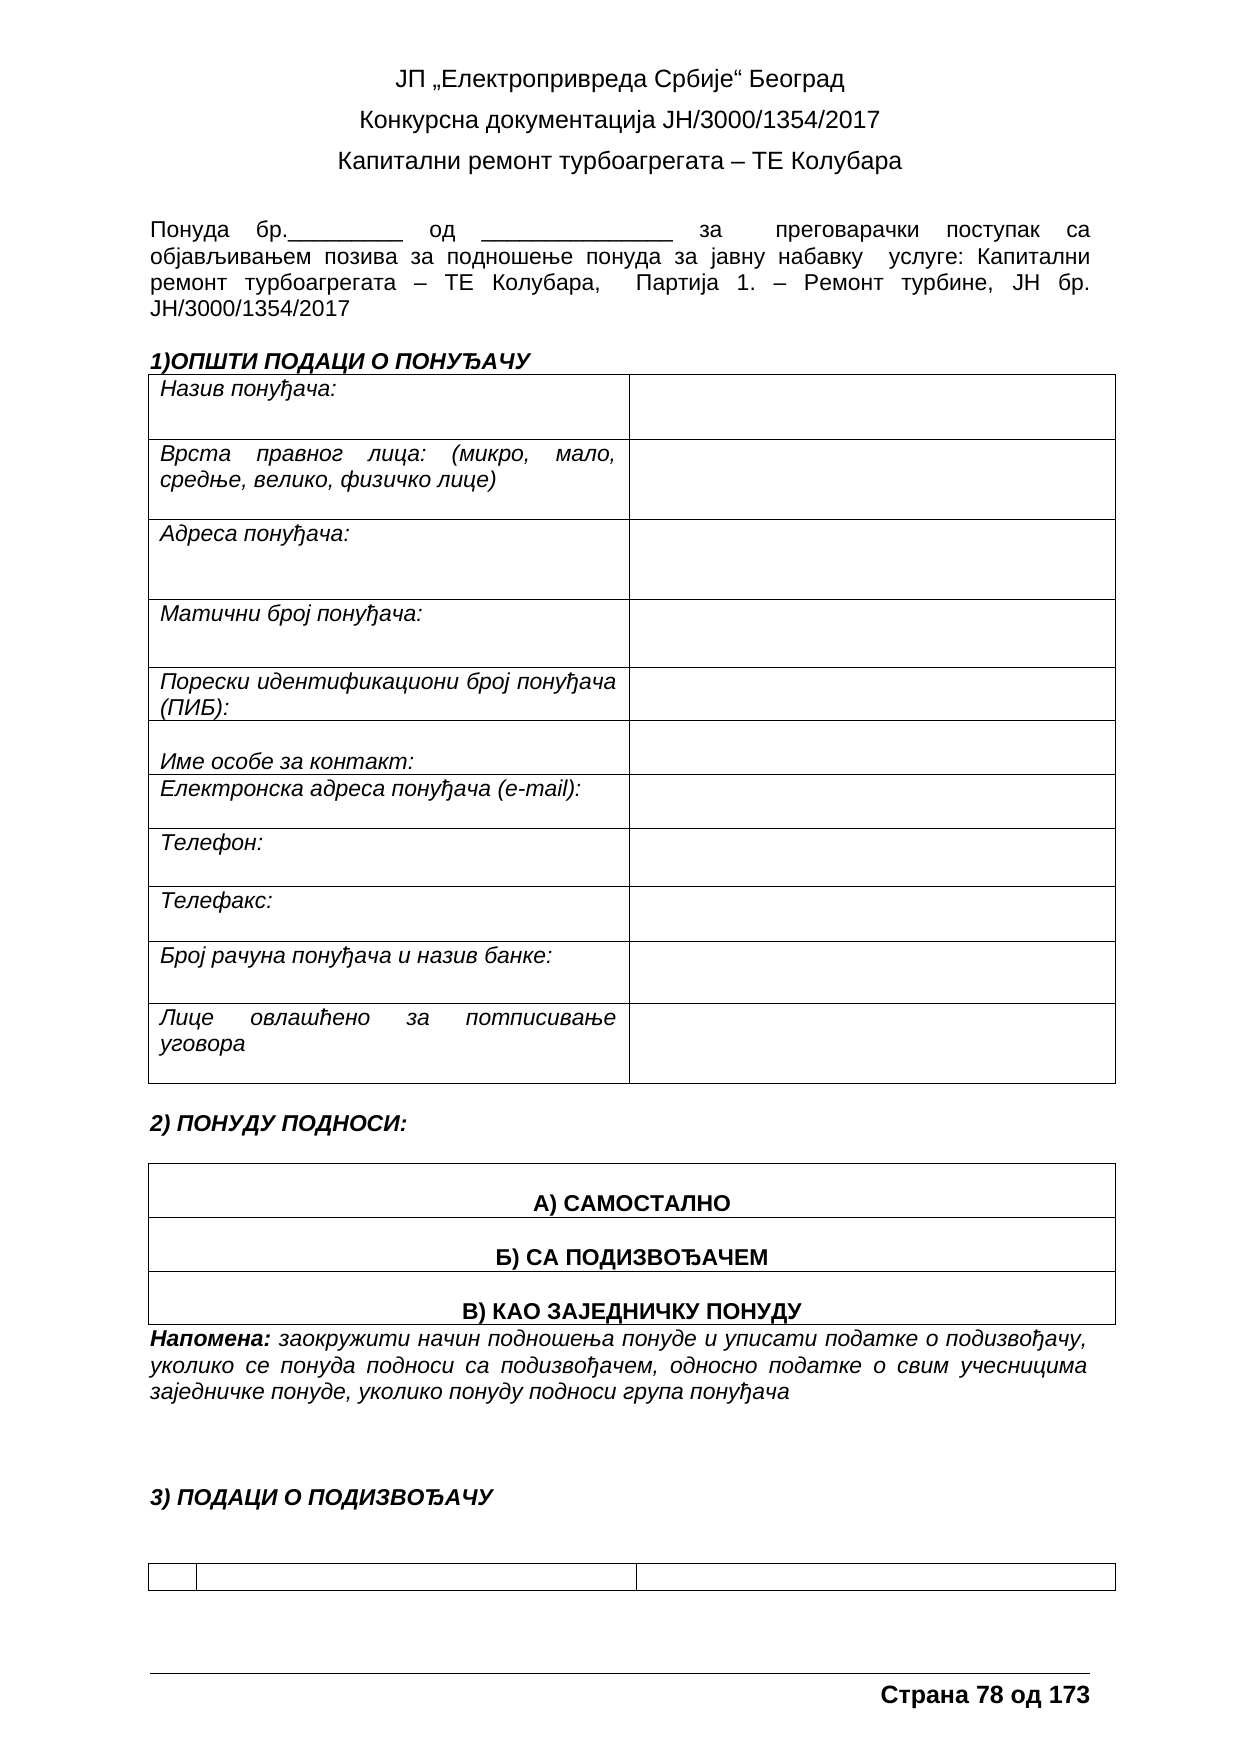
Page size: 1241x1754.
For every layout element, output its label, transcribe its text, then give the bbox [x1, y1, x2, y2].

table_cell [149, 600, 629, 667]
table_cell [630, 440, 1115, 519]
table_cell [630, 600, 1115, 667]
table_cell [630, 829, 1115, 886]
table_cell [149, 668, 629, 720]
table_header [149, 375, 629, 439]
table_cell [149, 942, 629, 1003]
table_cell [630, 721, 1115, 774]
text Напомена: заокружити начин подношења понуде и уписати податке о подизвођачу, уколико се понуда подноси са подизвођачем, односно податке о свим учесницима заједничке понуде, уколико понуду подноси група понуђача [150, 1325, 1090, 1404]
text Понуда бр._________ од _______________ за преговарачки поступак са објављивањем позива за подношење понуда за јавну набавку услуге: Капитални ремонт турбоагрегата – ТЕ Колубара, Партија 1. – Ремонт турбине, ЈН бр. ЈН/3000/1354/2017 [150, 216, 1090, 322]
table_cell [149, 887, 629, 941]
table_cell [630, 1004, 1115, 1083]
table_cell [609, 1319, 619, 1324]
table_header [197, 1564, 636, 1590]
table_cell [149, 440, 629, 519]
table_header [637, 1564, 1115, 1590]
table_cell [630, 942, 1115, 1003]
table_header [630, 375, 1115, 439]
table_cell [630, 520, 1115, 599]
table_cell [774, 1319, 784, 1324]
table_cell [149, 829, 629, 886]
text 1)ОПШТИ ПОДАЦИ О ПОНУЂАЧУ [150, 348, 1090, 374]
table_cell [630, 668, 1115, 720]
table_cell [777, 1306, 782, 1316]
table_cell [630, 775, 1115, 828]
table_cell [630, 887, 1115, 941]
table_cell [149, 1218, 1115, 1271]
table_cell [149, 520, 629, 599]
text 3) ПОДАЦИ О ПОДИЗВОЂАЧУ [150, 1483, 1090, 1510]
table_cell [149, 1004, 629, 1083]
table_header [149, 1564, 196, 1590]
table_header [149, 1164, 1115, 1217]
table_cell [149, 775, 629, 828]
text 2) ПОНУДУ ПОДНОСИ: [150, 1110, 1090, 1137]
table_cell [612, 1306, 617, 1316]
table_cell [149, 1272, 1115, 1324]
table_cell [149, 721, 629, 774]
